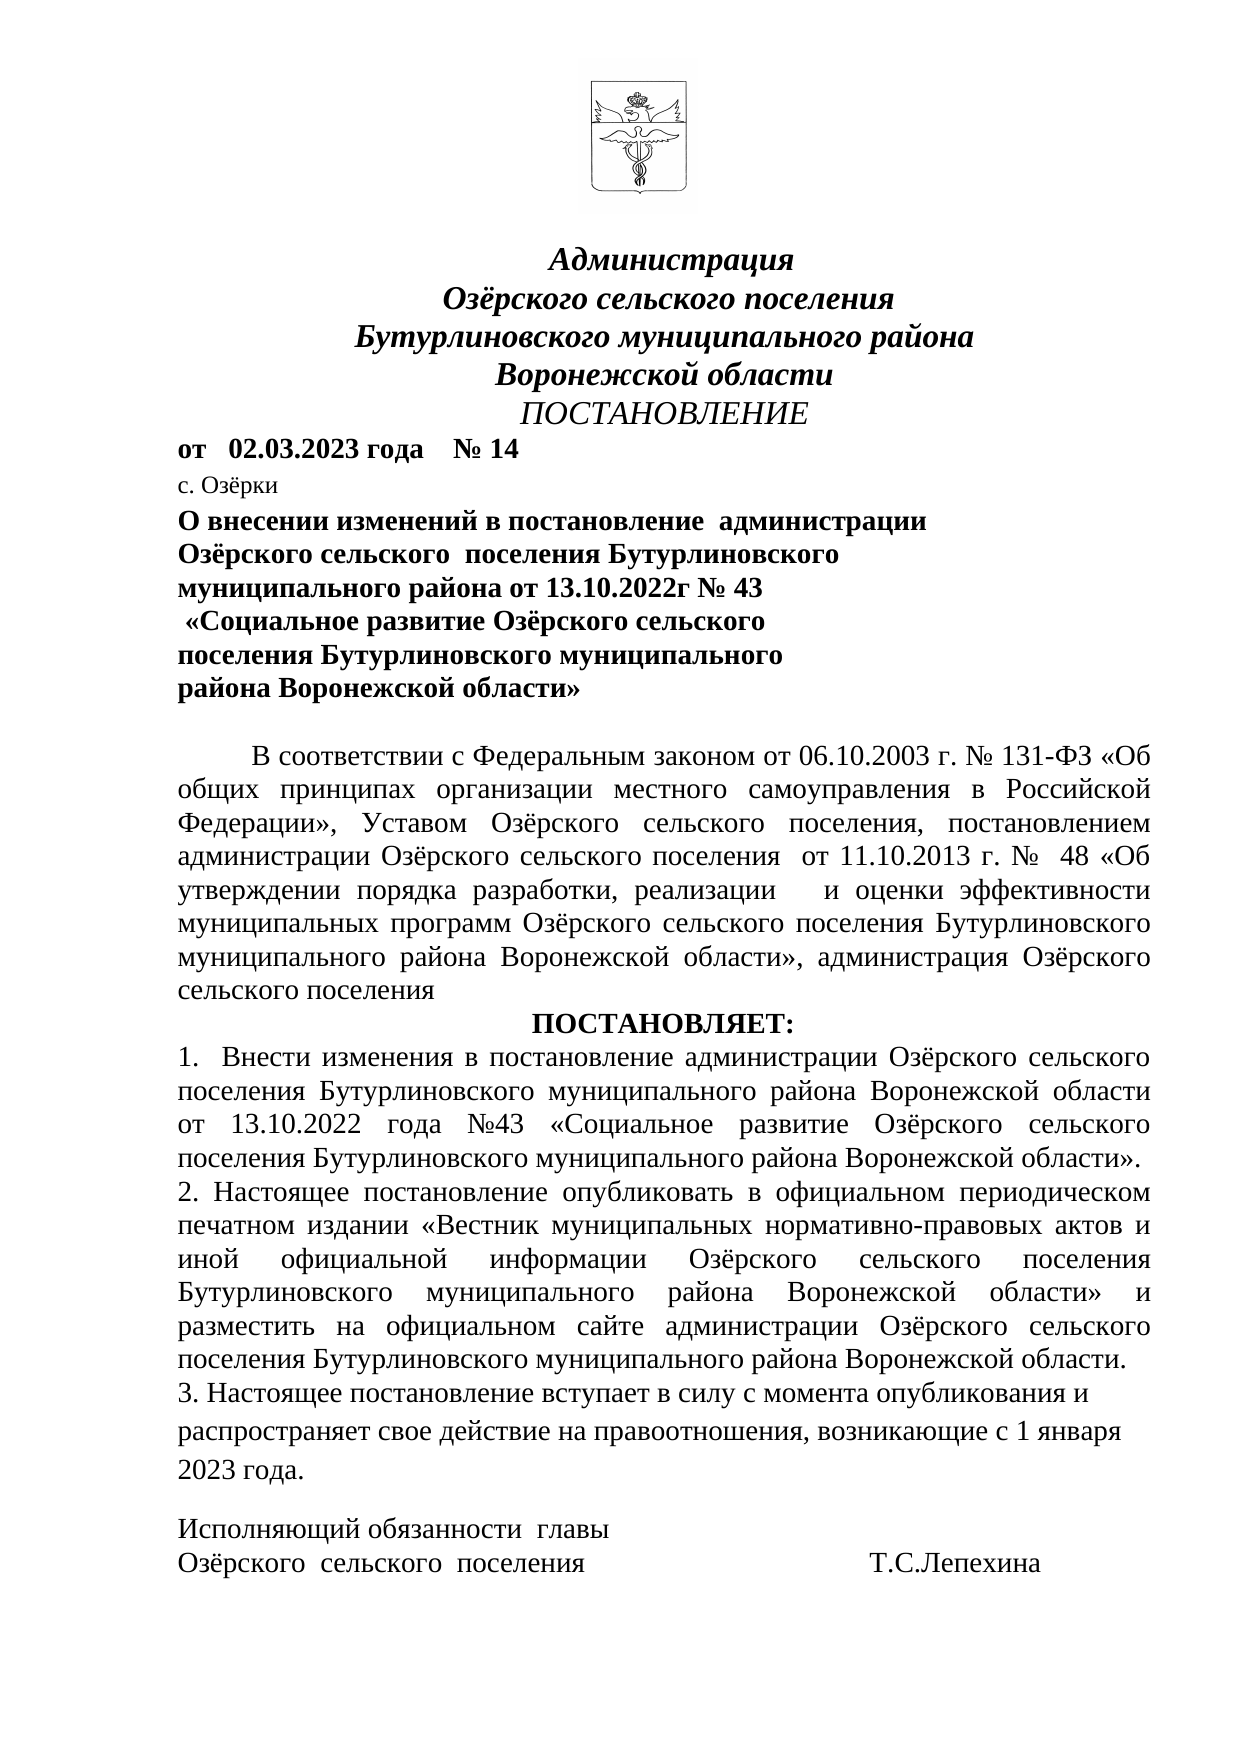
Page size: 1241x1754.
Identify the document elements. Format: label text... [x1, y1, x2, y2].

text Бутурлиновского муниципального района [177, 316, 1152, 355]
text Администрация [177, 240, 1152, 278]
picture [578, 58, 698, 214]
title ПОСТАНОВЛЯЕТ: [177, 1006, 1149, 1039]
text Озёрского сельского поселения Бутурлиновского [177, 536, 1152, 570]
text с. Озёрки [177, 470, 1092, 499]
text 3. Настоящее постановление вступает в силу с момента опубликования и распространяет свое действие на правоотношения, возникающие с 1 января 2023 года. [177, 1375, 1152, 1486]
text 1. Внести изменения в постановление администрации Озёрского сельского поселения Бутурлиновского муниципального района Воронежской области от 13.10.2022 года №43 «Социальное развитие Озёрского сельского поселения Бутурлиновского муниципального района Воронежской области». [177, 1039, 1152, 1174]
text от 02.03.2023 года № 14 [177, 431, 1092, 465]
text ПОСТАНОВЛЕНИЕ [177, 393, 1152, 431]
text района Воронежской области» [177, 671, 1152, 704]
text «Социальное развитие Озёрского сельского [177, 603, 1152, 637]
title Озёрского сельского поселения Т.С.Лепехина [177, 1545, 1149, 1578]
text О внесении изменений в постановление администрации [177, 503, 1152, 536]
text поселения Бутурлиновского муниципального [177, 637, 1152, 671]
text Воронежской области [177, 355, 1152, 393]
text муниципального района от 13.10.2022г № 43 [177, 570, 1152, 603]
title Исполняющий обязанности главы [177, 1511, 1149, 1545]
text В соответствии с Федеральным законом от 06.10.2003 г. № 131-ФЗ «Об общих принципах организации местного самоуправления в Российской Федерации», Уставом Озёрского сельского поселения, постановлением администрации Озёрского сельского поселения от 11.10.2013 г. № 48 «Об утверждении порядка разработки, реализации и оценки эффективности муниципальных программ Озёрского сельского поселения Бутурлиновского муниципального района Воронежской области», администрация Озёрского сельского поселения [177, 738, 1152, 1006]
text Озёрского сельского поселения [177, 278, 1152, 316]
text 2. Настоящее постановление опубликовать в официальном периодическом печатном издании «Вестник муниципальных нормативно-правовых актов и иной официальной информации Озёрского сельского поселения Бутурлиновского муниципального района Воронежской области» и разместить на официальном сайте администрации Озёрского сельского поселения Бутурлиновского муниципального района Воронежской области. [177, 1174, 1152, 1375]
